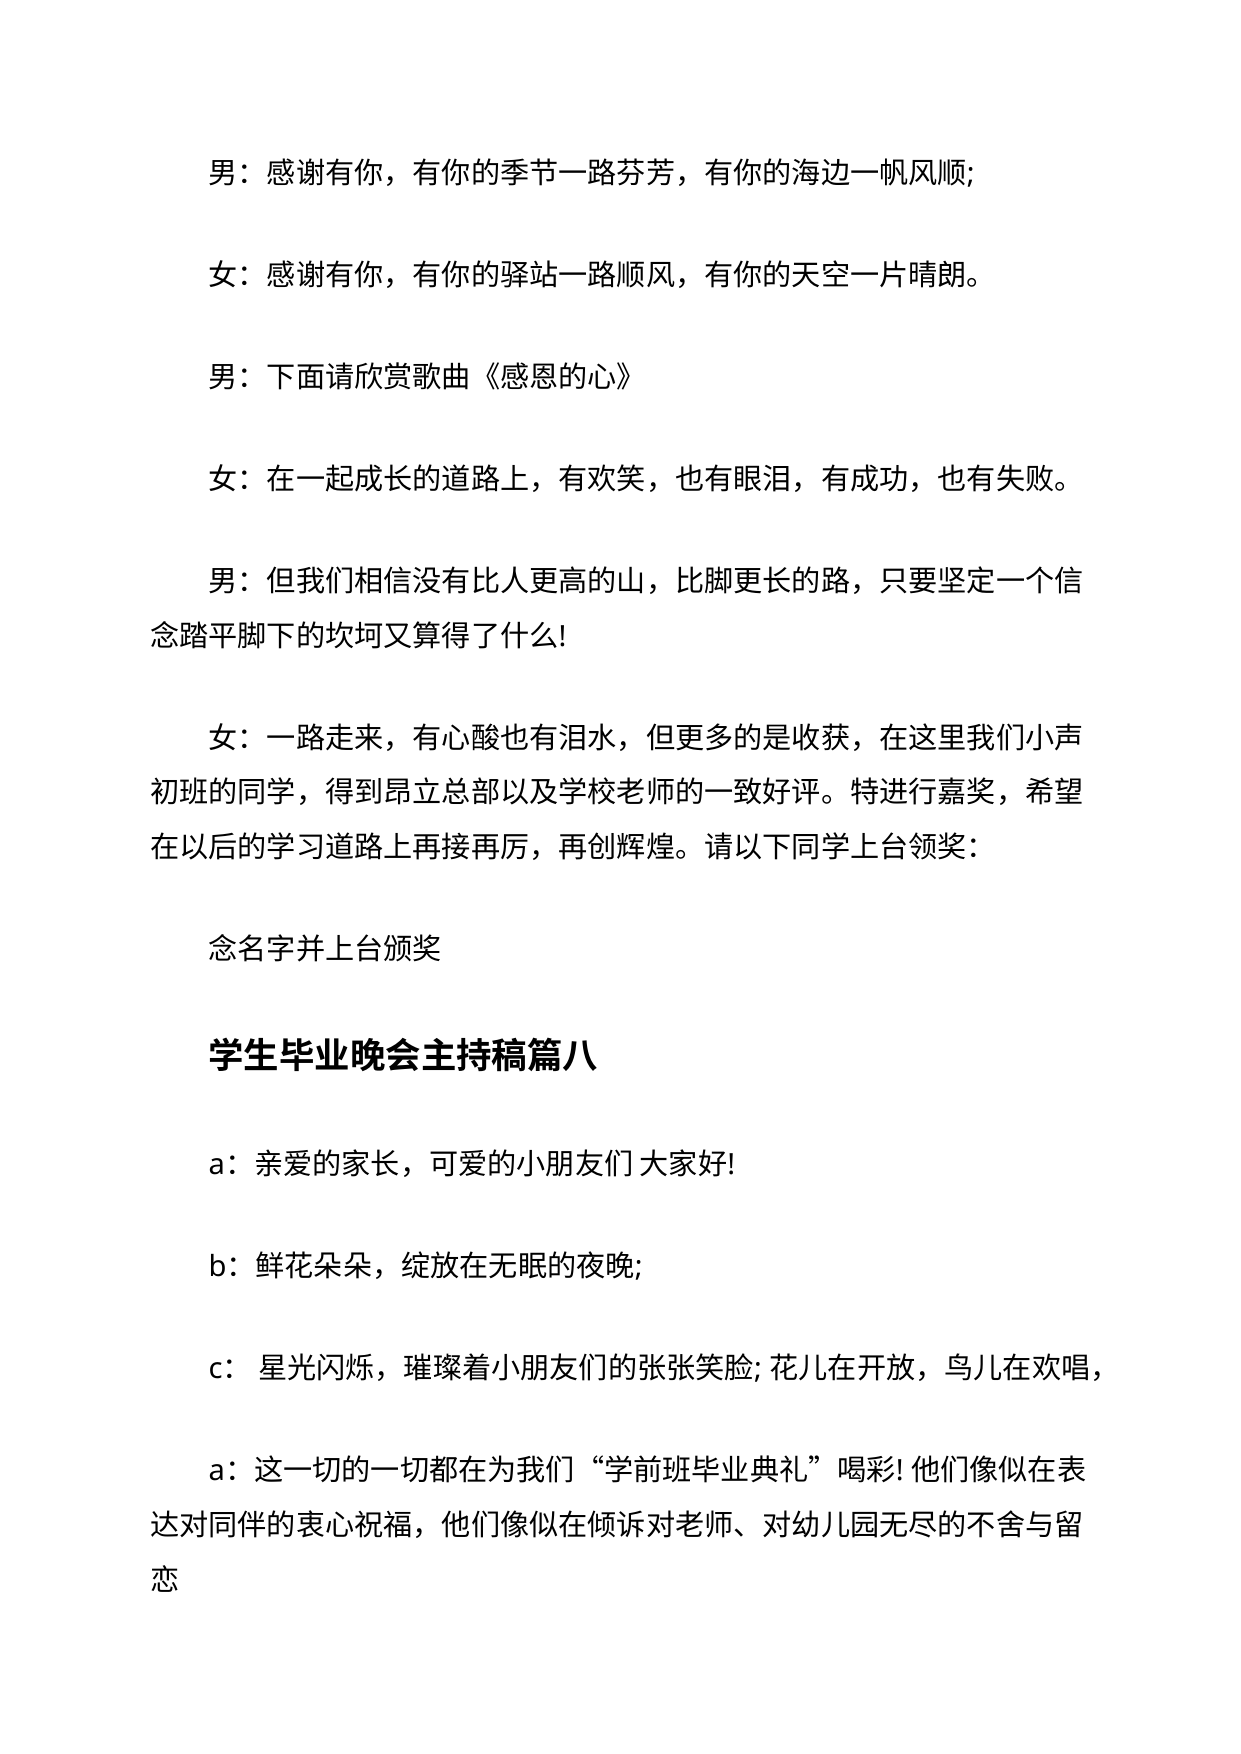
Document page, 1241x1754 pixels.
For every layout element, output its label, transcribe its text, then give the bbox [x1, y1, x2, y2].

text a：这一切的一切都在为我们“学前班毕业典礼”喝彩! 他们像似在表达对同伴的衷心祝福，他们像似在倾诉对老师、对幼儿园无尽的不舍与留恋 [150, 1447, 1090, 1599]
text c： 星光闪烁，璀璨着小朋友们的张张笑脸; 花儿在开放，鸟儿在欢唱， [150, 1345, 1090, 1387]
text a：亲爱的家长，可爱的小朋友们 大家好! [150, 1141, 1090, 1183]
text 男：下面请欣赏歌曲《感恩的心》 [150, 354, 1090, 396]
text 念名字并上台颁奖 [150, 926, 1090, 968]
text 女：一路走来，有心酸也有泪水，但更多的是收获，在这里我们小声初班的同学，得到昂立总部以及学校老师的一致好评。特进行嘉奖，希望在以后的学习道路上再接再厉，再创辉煌。请以下同学上台领奖： [150, 714, 1090, 866]
text 学生毕业晚会主持稿篇八 [150, 1027, 1090, 1079]
text 女：感谢有你，有你的驿站一路顺风，有你的天空一片晴朗。 [150, 252, 1090, 294]
text 男：感谢有你，有你的季节一路芬芳，有你的海边一帆风顺; [150, 150, 1090, 192]
text 男：但我们相信没有比人更高的山，比脚更长的路，只要坚定一个信念踏平脚下的坎坷又算得了什么! [150, 557, 1090, 654]
text b：鲜花朵朵，绽放在无眠的夜晚; [150, 1243, 1090, 1285]
text 女：在一起成长的道路上，有欢笑，也有眼泪，有成功，也有失败。 [150, 456, 1090, 498]
